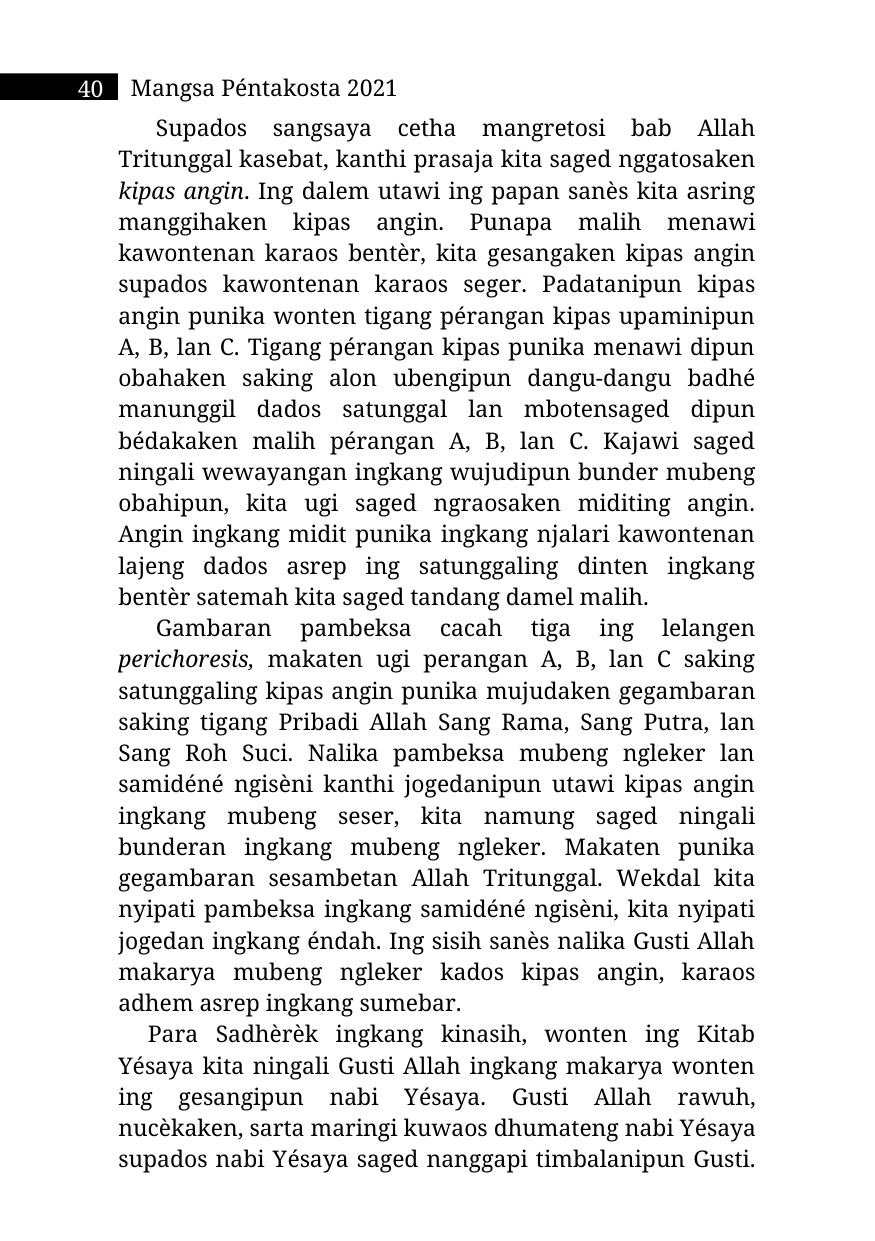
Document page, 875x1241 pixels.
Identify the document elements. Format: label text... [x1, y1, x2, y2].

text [118, 1018, 756, 1175]
text Supados sangsaya cetha mangretosi bab Allah Tritunggal kasebat, kanthi prasaja kita saged nggatosaken kipas angin. Ing dalem utawi ing papan sanès kita asring manggihaken kipas angin. Punapa malih menawi kawontenan karaos bentèr, kita gesangaken kipas angin supados kawontenan karaos seger. Padatanipun kipas angin punika wonten tigang pérangan kipas upaminipun A, B, lan C. Tigang pérangan kipas punika menawi dipun obahaken saking alon ubengipun dangu-dangu badhé manunggil dados satunggal lan mbotensaged dipun bédakaken malih pérangan A, B, lan C. Kajawi saged ningali wewayangan ingkang wujudipun bunder mubeng obahipun, kita ugi saged ngraosaken miditing angin. Angin ingkang midit punika ingkang njalari kawontenan lajeng dados asrep ing satunggaling dinten ingkang bentèr satemah kita saged tandang damel malih. [118, 112, 756, 612]
text Gambaran pambeksa cacah tiga ing lelangen perichoresis, makaten ugi perangan A, B, lan C saking satunggaling kipas angin punika mujudaken gegambaran saking tigang Pribadi Allah Sang Rama, Sang Putra, lan Sang Roh Suci. Nalika pambeksa mubeng ngleker lan samidéné ngisèni kanthi jogedanipun utawi kipas angin ingkang mubeng seser, kita namung saged ningali bunderan ingkang mubeng ngleker. Makaten punika gegambaran sesambetan Allah Tritunggal. Wekdal kita nyipati pambeksa ingkang samidéné ngisèni, kita nyipati jogedan ingkang éndah. Ing sisih sanès nalika Gusti Allah makarya mubeng ngleker kados kipas angin, karaos adhem asrep ingkang sumebar. [118, 612, 756, 1018]
